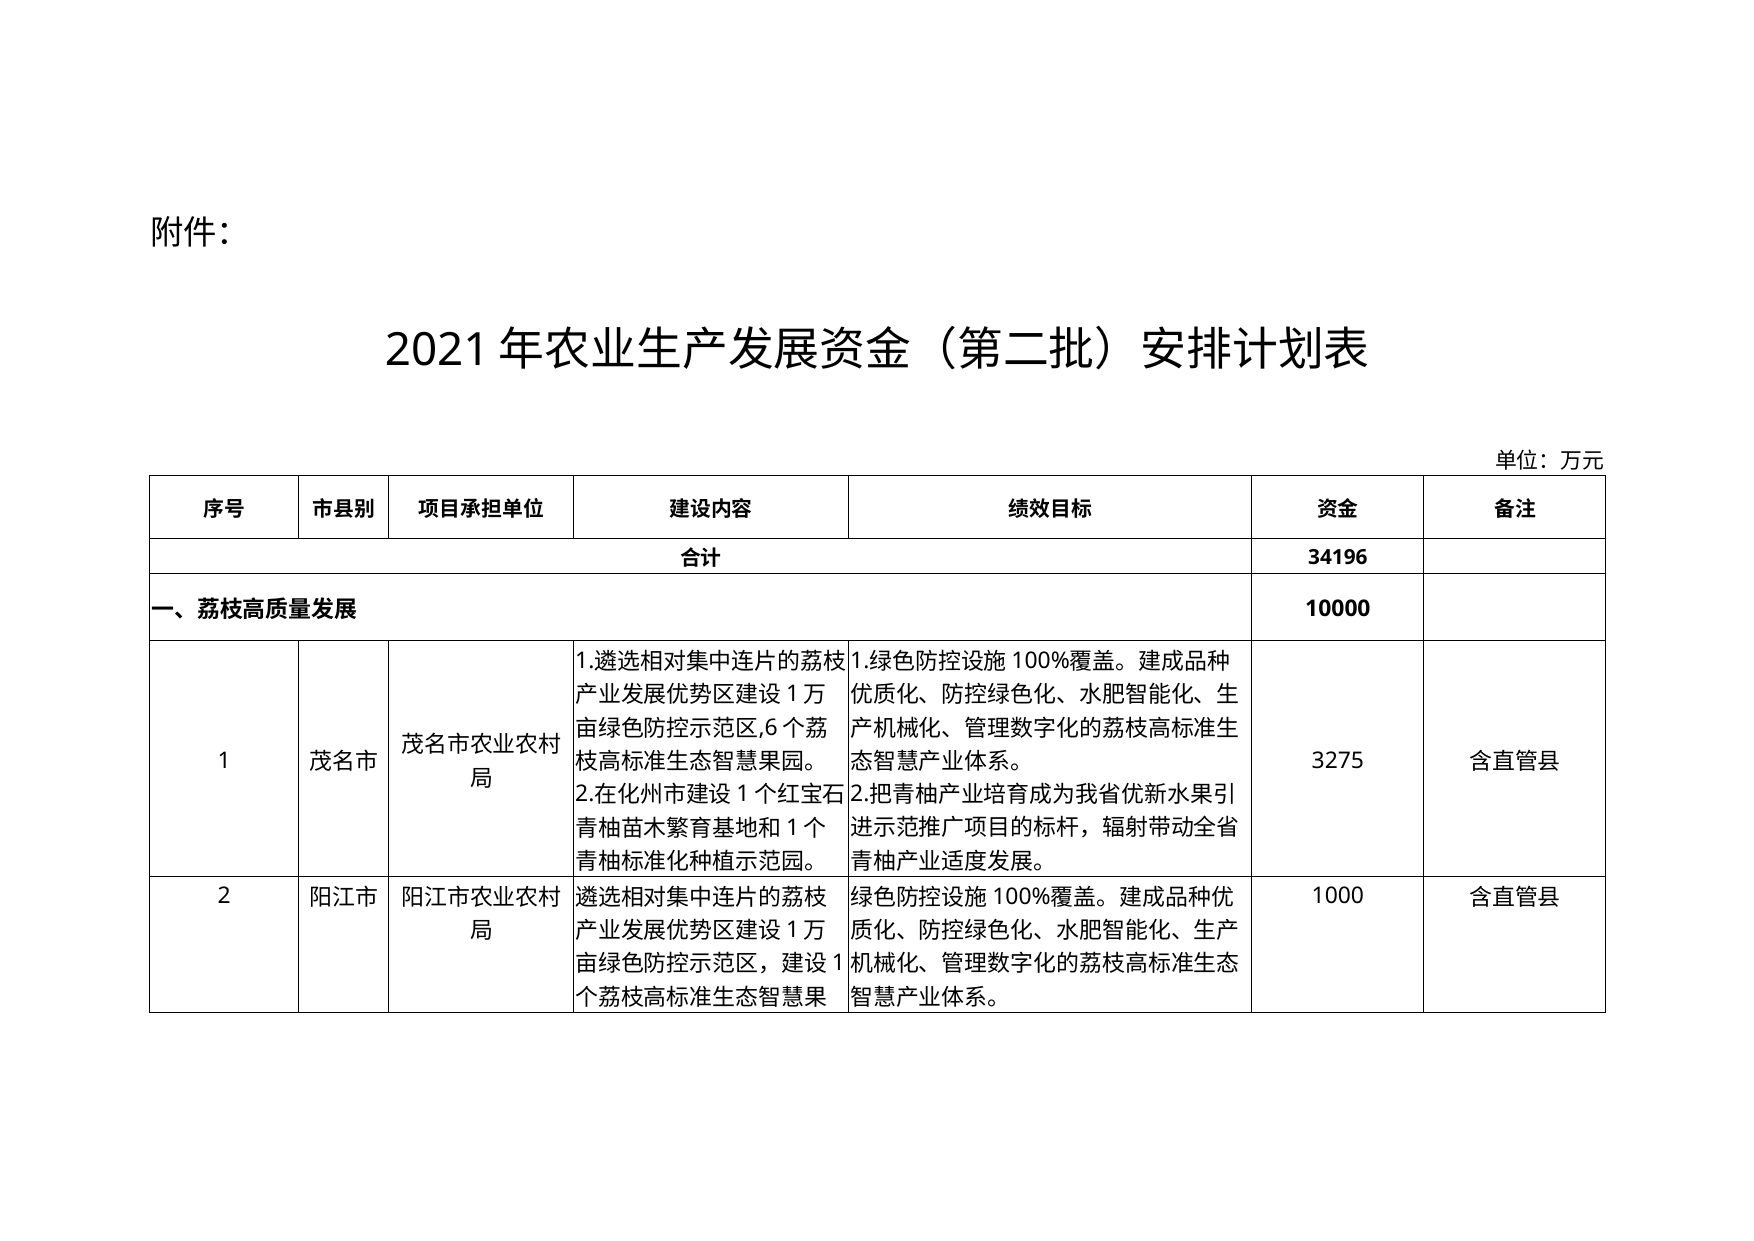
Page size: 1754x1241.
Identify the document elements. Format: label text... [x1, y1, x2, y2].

table_cell 含直管县 [1424, 877, 1605, 1012]
table_header 市县别 [299, 476, 388, 537]
table_cell [1424, 539, 1605, 573]
table_cell 1 [150, 641, 298, 876]
table_cell 34196 [1252, 539, 1423, 573]
table_header 资金 [1252, 476, 1423, 537]
table_header 项目承担单位 [389, 476, 573, 537]
table_cell 含直管县 [1424, 641, 1605, 876]
table_cell 合计 [150, 539, 1251, 573]
table_cell 阳江市 [299, 877, 388, 1012]
text 单位：万元 [150, 443, 1604, 475]
table_cell 1.绿色防控设施100%覆盖。建成品种优质化、防控绿色化、水肥智能化、生产机械化、管理数字化的荔枝高标准生态智慧产业体系。 2.把青柚产业培育成为我省优新水果引进示范推广项目的标杆，辐射带动全省青柚产业适度发展。 [849, 641, 1251, 876]
table_cell 1.遴选相对集中连片的荔枝产业发展优势区建设1万亩绿色防控示范区,6个荔枝高标准生态智慧果园。 2.在化州市建设1个红宝石青柚苗木繁育基地和1个青柚标准化种植示范园。 [574, 641, 848, 876]
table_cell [849, 877, 1251, 1012]
table_cell [1424, 574, 1605, 640]
table_header 序号 [150, 476, 298, 537]
table_cell 茂名市 [299, 641, 388, 876]
table_cell 阳江市农业农村局 [389, 877, 573, 1012]
subtitle 附件： [150, 198, 1604, 263]
table_header 建设内容 [574, 476, 848, 537]
table_cell 10000 [1252, 574, 1423, 640]
table_cell 2 [150, 877, 298, 1012]
subtitle 2021年农业生产发展资金（第二批）安排计划表 [150, 297, 1604, 395]
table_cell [574, 877, 848, 1012]
table_cell 一、荔枝高质量发展 [150, 574, 1251, 640]
table_cell 1000 [1252, 877, 1423, 1012]
table_cell 3275 [1252, 641, 1423, 876]
table_cell 茂名市农业农村局 [389, 641, 573, 876]
table_header 备注 [1424, 476, 1605, 537]
table_header 绩效目标 [849, 476, 1251, 537]
